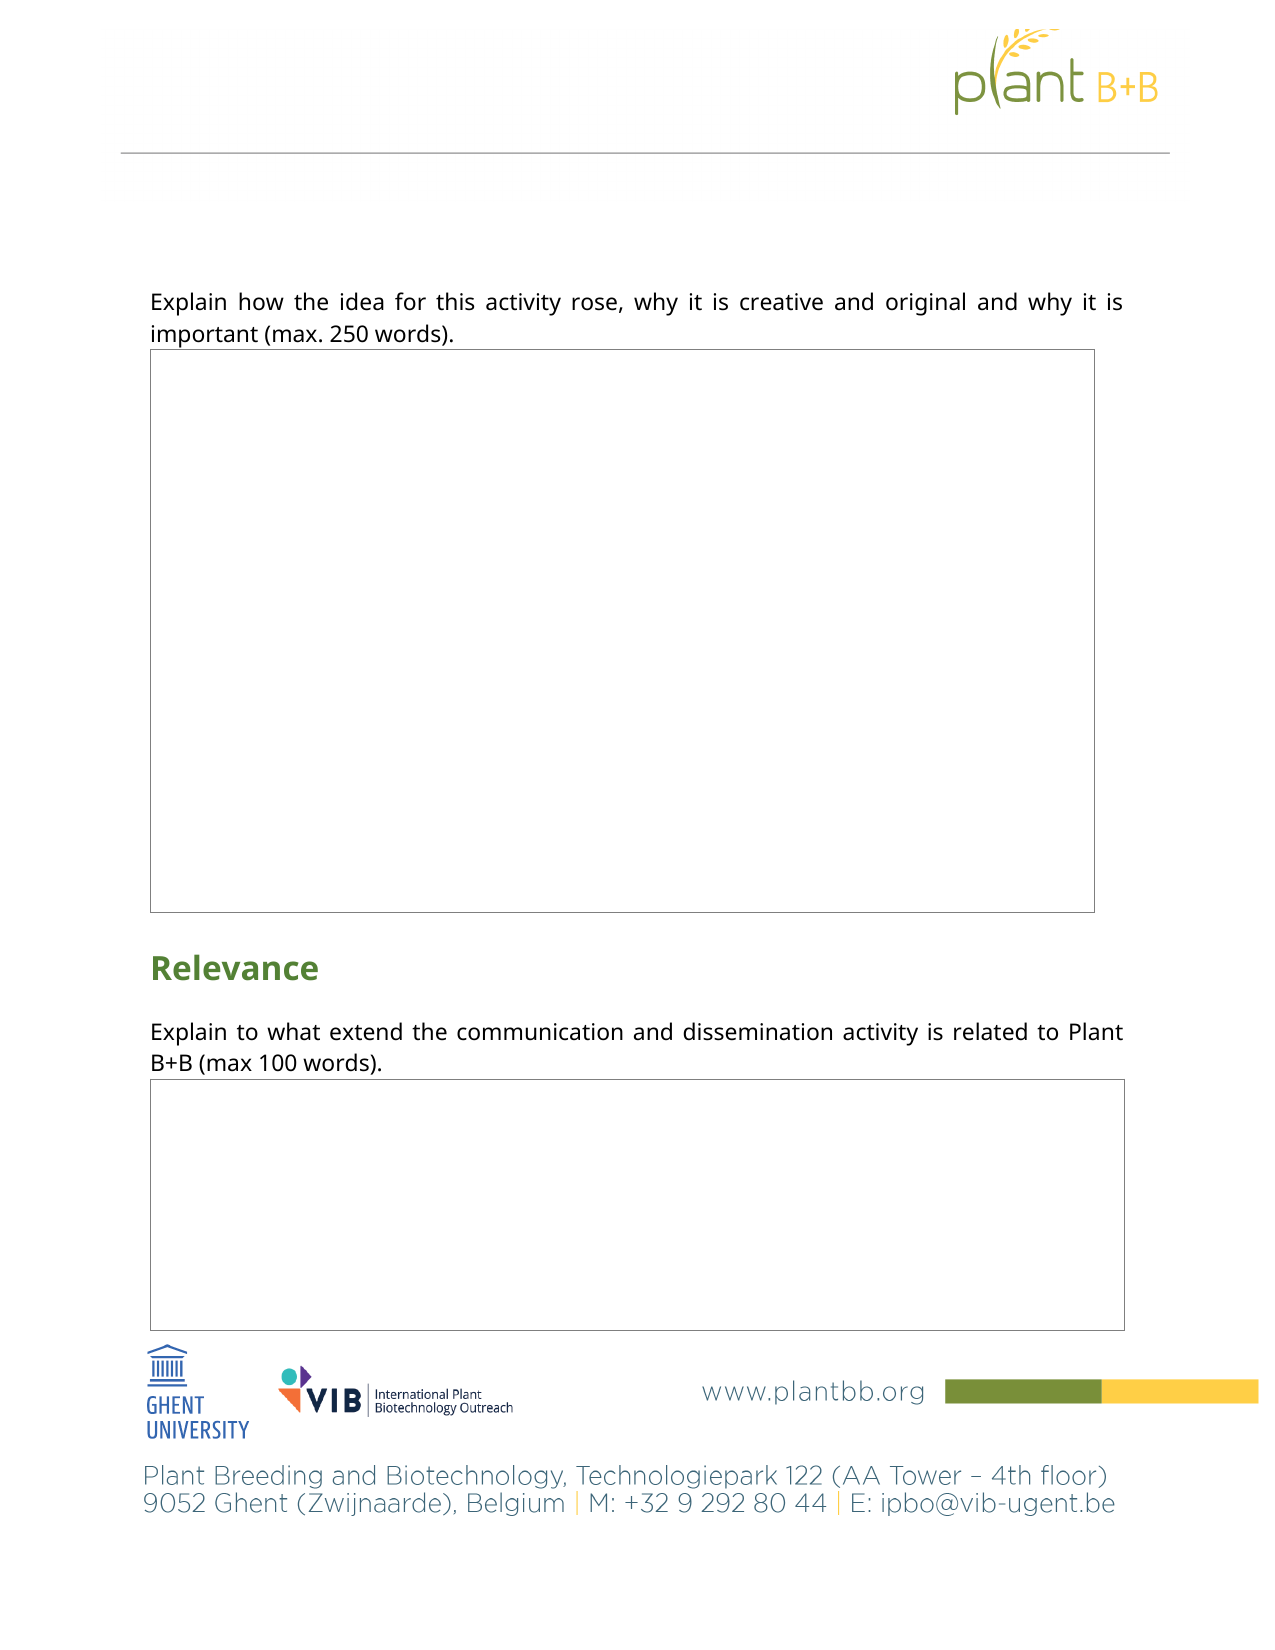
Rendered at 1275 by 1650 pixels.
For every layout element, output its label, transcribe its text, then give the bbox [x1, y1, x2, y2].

picture [100, 29, 1194, 204]
text Explain how the idea for this activity rose, why it is creative and original and why it is important (max. 250 words). [150, 286, 1125, 349]
table_header [151, 350, 1094, 912]
text Relevance [150, 944, 1125, 990]
picture [0, 1331, 1275, 1537]
text Explain to what extend the communication and dissemination activity is related to Plant B+B (max 100 words). [150, 1016, 1125, 1078]
table_header [151, 1080, 1124, 1329]
